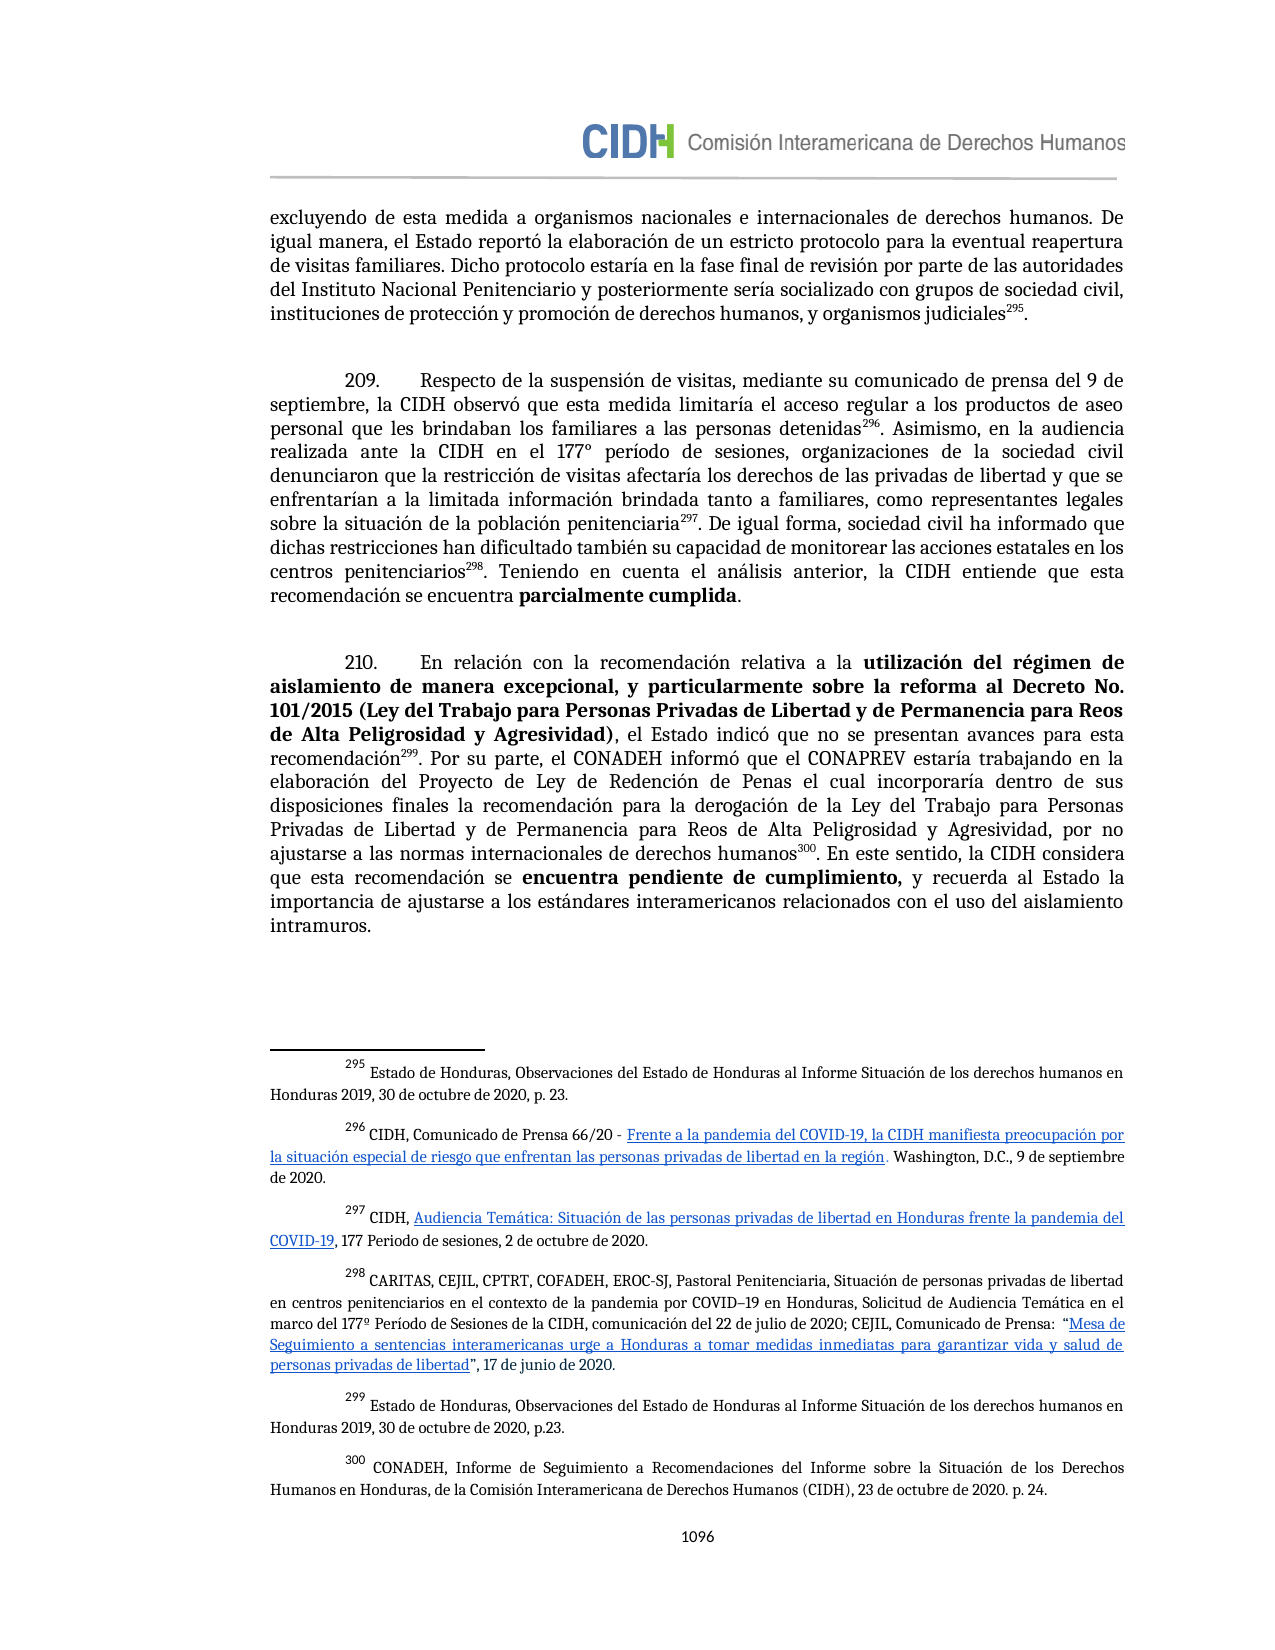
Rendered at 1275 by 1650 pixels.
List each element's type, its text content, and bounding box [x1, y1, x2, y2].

list Respecto de la suspensión de visitas, mediante su comunicado de prensa del 9 de septiembre, la CIDH observó que esta medida limitaría el acceso regular a los productos de aseo personal que les brindaban los familiares a las personas detenidas. Asimismo, en la audiencia realizada ante la CIDH en el 177° período de sesiones, organizaciones de la sociedad civil denunciaron que la restricción de visitas afectaría los derechos de las privadas de libertad y que se enfrentarían a la limitada información brindada tanto a familiares, como representantes legales sobre la situación de la población penitenciaria. De igual forma, sociedad civil ha informado que dichas restricciones han dificultado también su capacidad de monitorear las acciones estatales en los centros penitenciarios. Teniendo en cuenta el análisis anterior, la CIDH entiende que esta recomendación se encuentra parcialmente cumplida. [270, 368, 1125, 608]
list En relación con la recomendación relativa a la utilización del régimen de aislamiento de manera excepcional, y particularmente sobre la reforma al Decreto No. 101/2015 (Ley del Trabajo para Personas Privadas de Libertad y de Permanencia para Reos de Alta Peligrosidad y Agresividad), el Estado indicó que no se presentan avances para esta recomendación. Por su parte, el CONADEH informó que el CONAPREV estaría trabajando en la elaboración del Proyecto de Ley de Redención de Penas el cual incorporaría dentro de sus disposiciones finales la recomendación para la derogación de la Ley del Trabajo para Personas Privadas de Libertad y de Permanencia para Reos de Alta Peligrosidad y Agresividad, por no ajustarse a las normas internacionales de derechos humanos. En este sentido, la CIDH considera que esta recomendación se encuentra pendiente de cumplimiento, y recuerda al Estado la importancia de ajustarse a los estándares interamericanos relacionados con el uso del aislamiento intramuros. [270, 650, 1125, 938]
